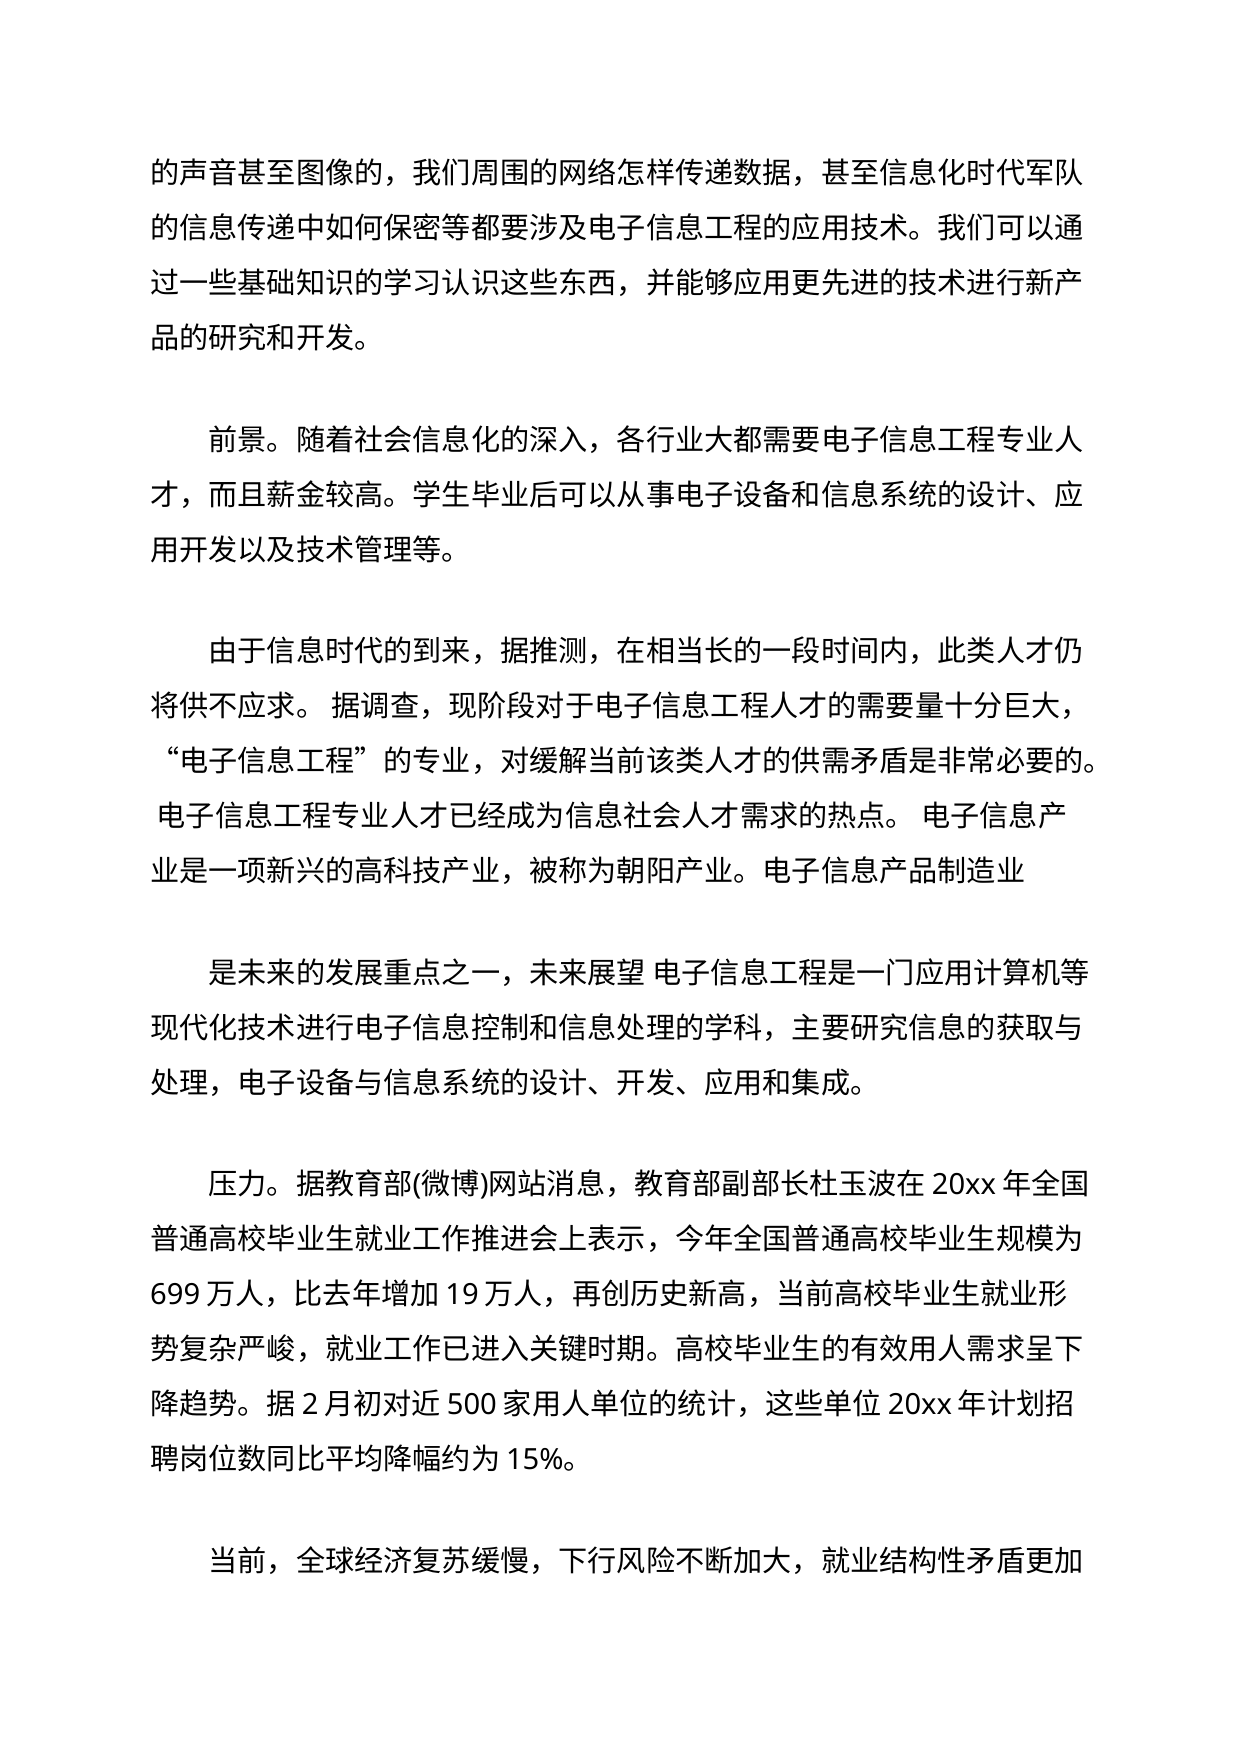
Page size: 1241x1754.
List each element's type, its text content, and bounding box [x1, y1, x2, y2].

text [150, 1538, 1090, 1580]
text 由于信息时代的到来，据推测，在相当长的一段时间内，此类人才仍将供不应求。 据调查，现阶段对于电子信息工程人才的需要量十分巨大，“电子信息工程”的专业，对缓解当前该类人才的供需矛盾是非常必要的。 电子信息工程专业人才已经成为信息社会人才需求的热点。 电子信息产业是一项新兴的高科技产业，被称为朝阳产业。电子信息产品制造业 [150, 628, 1090, 890]
text 压力。据教育部(微博)网站消息，教育部副部长杜玉波在20xx年全国普通高校毕业生就业工作推进会上表示，今年全国普通高校毕业生规模为699万人，比去年增加19万人，再创历史新高，当前高校毕业生就业形势复杂严峻，就业工作已进入关键时期。高校毕业生的有效用人需求呈下降趋势。据2月初对近500家用人单位的统计，这些单位20xx年计划招聘岗位数同比平均降幅约为15%。 [150, 1161, 1090, 1478]
text 前景。随着社会信息化的深入，各行业大都需要电子信息工程专业人才，而且薪金较高。学生毕业后可以从事电子设备和信息系统的设计、应用开发以及技术管理等。 [150, 416, 1090, 568]
text 是未来的发展重点之一，未来展望 电子信息工程是一门应用计算机等现代化技术进行电子信息控制和信息处理的学科，主要研究信息的获取与处理，电子设备与信息系统的设计、开发、应用和集成。 [150, 949, 1090, 1101]
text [150, 150, 1090, 357]
